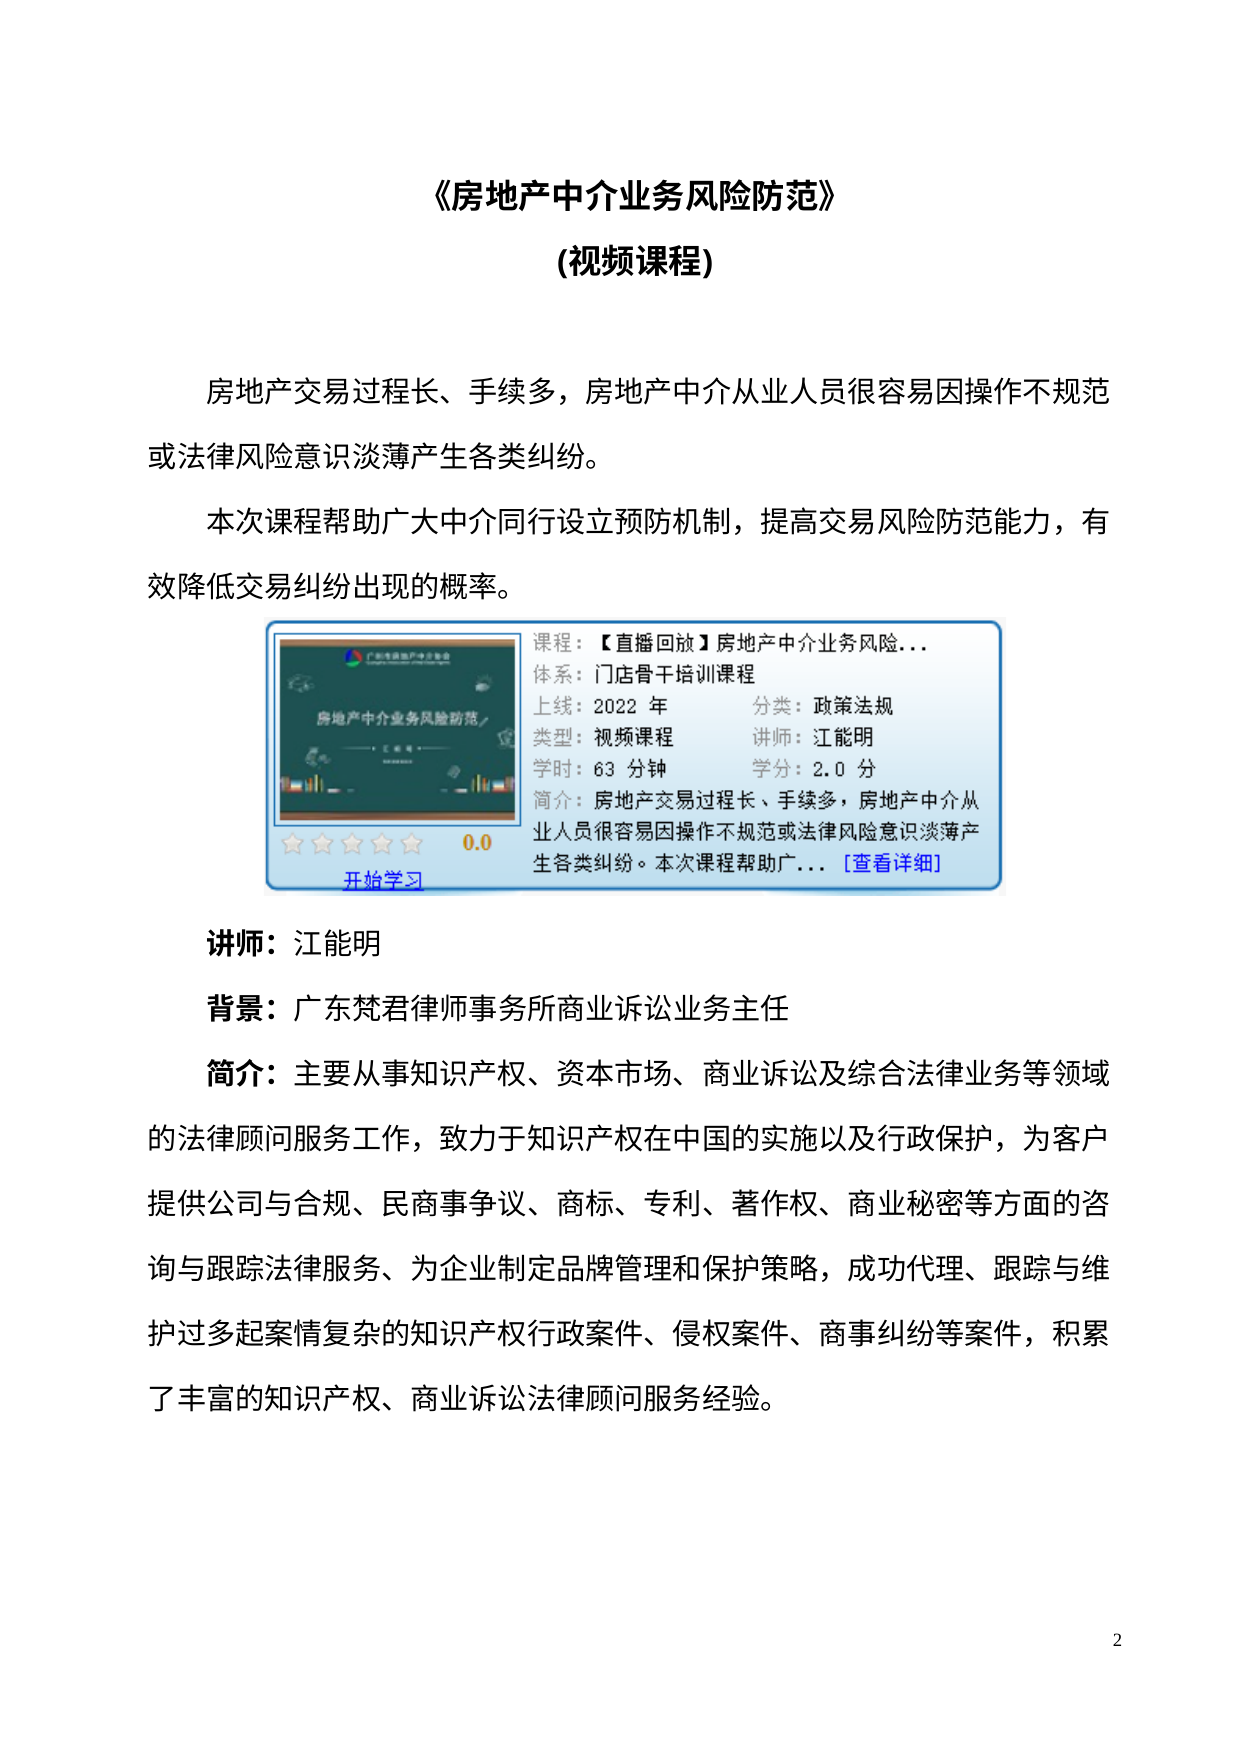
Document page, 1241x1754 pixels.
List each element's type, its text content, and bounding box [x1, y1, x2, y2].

text 讲师：江能明 [148, 909, 1122, 974]
text 《房地产中介业务风险防范》 [148, 162, 1122, 227]
picture [263, 617, 1007, 896]
text (视频课程) [148, 227, 1122, 292]
text 简介：主要从事知识产权、资本市场、商业诉讼及综合法律业务等领域的法律顾问服务工作，致力于知识产权在中国的实施以及行政保护，为客户提供公司与合规、民商事争议、商标、专利、著作权、商业秘密等方面的咨询与跟踪法律服务、为企业制定品牌管理和保护策略，成功代理、跟踪与维护过多起案情复杂的知识产权行政案件、侵权案件、商事纠纷等案件，积累了丰富的知识产权、商业诉讼法律顾问服务经验。 [148, 1039, 1122, 1429]
text 背景：广东梵君律师事务所商业诉讼业务主任 [148, 974, 1122, 1039]
text 本次课程帮助广大中介同行设立预防机制，提高交易风险防范能力，有效降低交易纠纷出现的概率。 [148, 487, 1122, 617]
text 房地产交易过程长、手续多，房地产中介从业人员很容易因操作不规范或法律风险意识淡薄产生各类纠纷。 [148, 357, 1122, 487]
